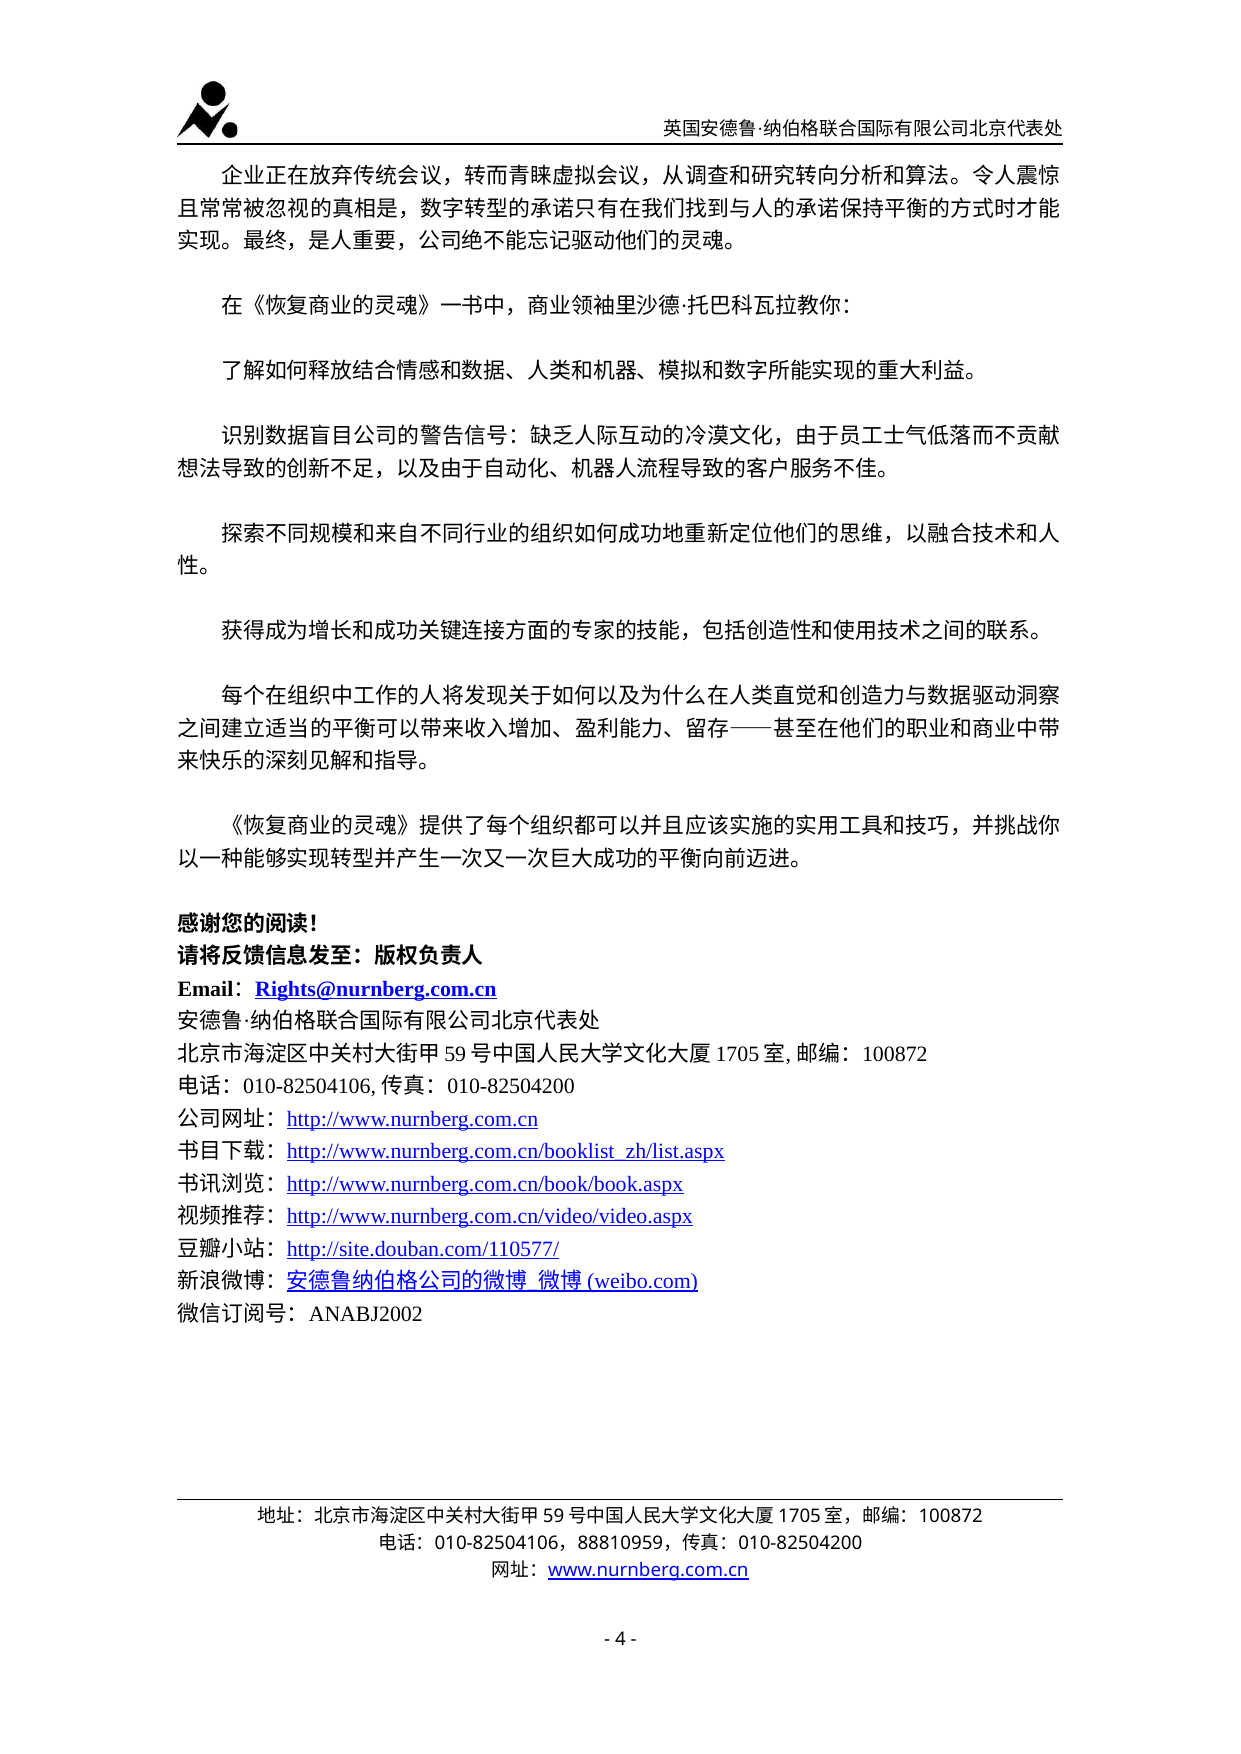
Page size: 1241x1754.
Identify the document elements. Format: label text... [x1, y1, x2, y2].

text 企业正在放弃传统会议，转而青睐虚拟会议，从调查和研究转向分析和算法。令人震惊且常常被忽视的真相是，数字转型的承诺只有在我们找到与人的承诺保持平衡的方式时才能实现。最终，是人重要，公司绝不能忘记驱动他们的灵魂。 [177, 158, 1063, 255]
text 新浪微博：安德鲁纳伯格公司的微博_微博 (weibo.com) [587, 1263, 1063, 1295]
text 电话：010-82504106, 传真：010-82504200 [177, 1068, 1063, 1100]
text 北京市海淀区中关村大街甲59号中国人民大学文化大厦1705室, 邮编：100872 [177, 1035, 1063, 1068]
picture [176, 81, 238, 138]
text 获得成为增长和成功关键连接方面的专家的技能，包括创造性和使用技术之间的联系。 [177, 613, 1063, 645]
text 了解如何释放结合情感和数据、人类和机器、模拟和数字所能实现的重大利益。 [177, 353, 1063, 385]
text 请将反馈信息发至：版权负责人 [177, 938, 1063, 970]
text 《恢复商业的灵魂》提供了每个组织都可以并且应该实施的实用工具和技巧，并挑战你以一种能够实现转型并产生一次又一次巨大成功的平衡向前迈进。 [177, 808, 1063, 873]
text 识别数据盲目公司的警告信号：缺乏人际互动的冷漠文化，由于员工士气低落而不贡献想法导致的创新不足，以及由于自动化、机器人流程导致的客户服务不佳。 [177, 418, 1063, 483]
text Email：Rights@nurnberg.com.cn [177, 970, 1063, 1003]
text 视频推荐：http://www.nurnberg.com.cn/video/video.aspx [177, 1198, 1063, 1230]
text 书目下载：http://www.nurnberg.com.cn/booklist_zh/list.aspx [177, 1133, 1063, 1165]
text 豆瓣小站：http://site.douban.com/110577/ [177, 1230, 1063, 1263]
text 探索不同规模和来自不同行业的组织如何成功地重新定位他们的思维，以融合技术和人性。 [177, 515, 1063, 580]
text 每个在组织中工作的人将发现关于如何以及为什么在人类直觉和创造力与数据驱动洞察之间建立适当的平衡可以带来收入增加、盈利能力、留存——甚至在他们的职业和商业中带来快乐的深刻见解和指导。 [177, 678, 1063, 775]
text 公司网址：http://www.nurnberg.com.cn [177, 1100, 1063, 1133]
text 在《恢复商业的灵魂》一书中，商业领袖里沙德·托巴科瓦拉教你： [177, 288, 1063, 320]
text 感谢您的阅读！ [177, 905, 1063, 938]
text 安德鲁·纳伯格联合国际有限公司北京代表处 [177, 1003, 1063, 1035]
text 微信订阅号：ANABJ2002 [177, 1295, 1063, 1328]
text 书讯浏览：http://www.nurnberg.com.cn/book/book.aspx [177, 1165, 1063, 1198]
